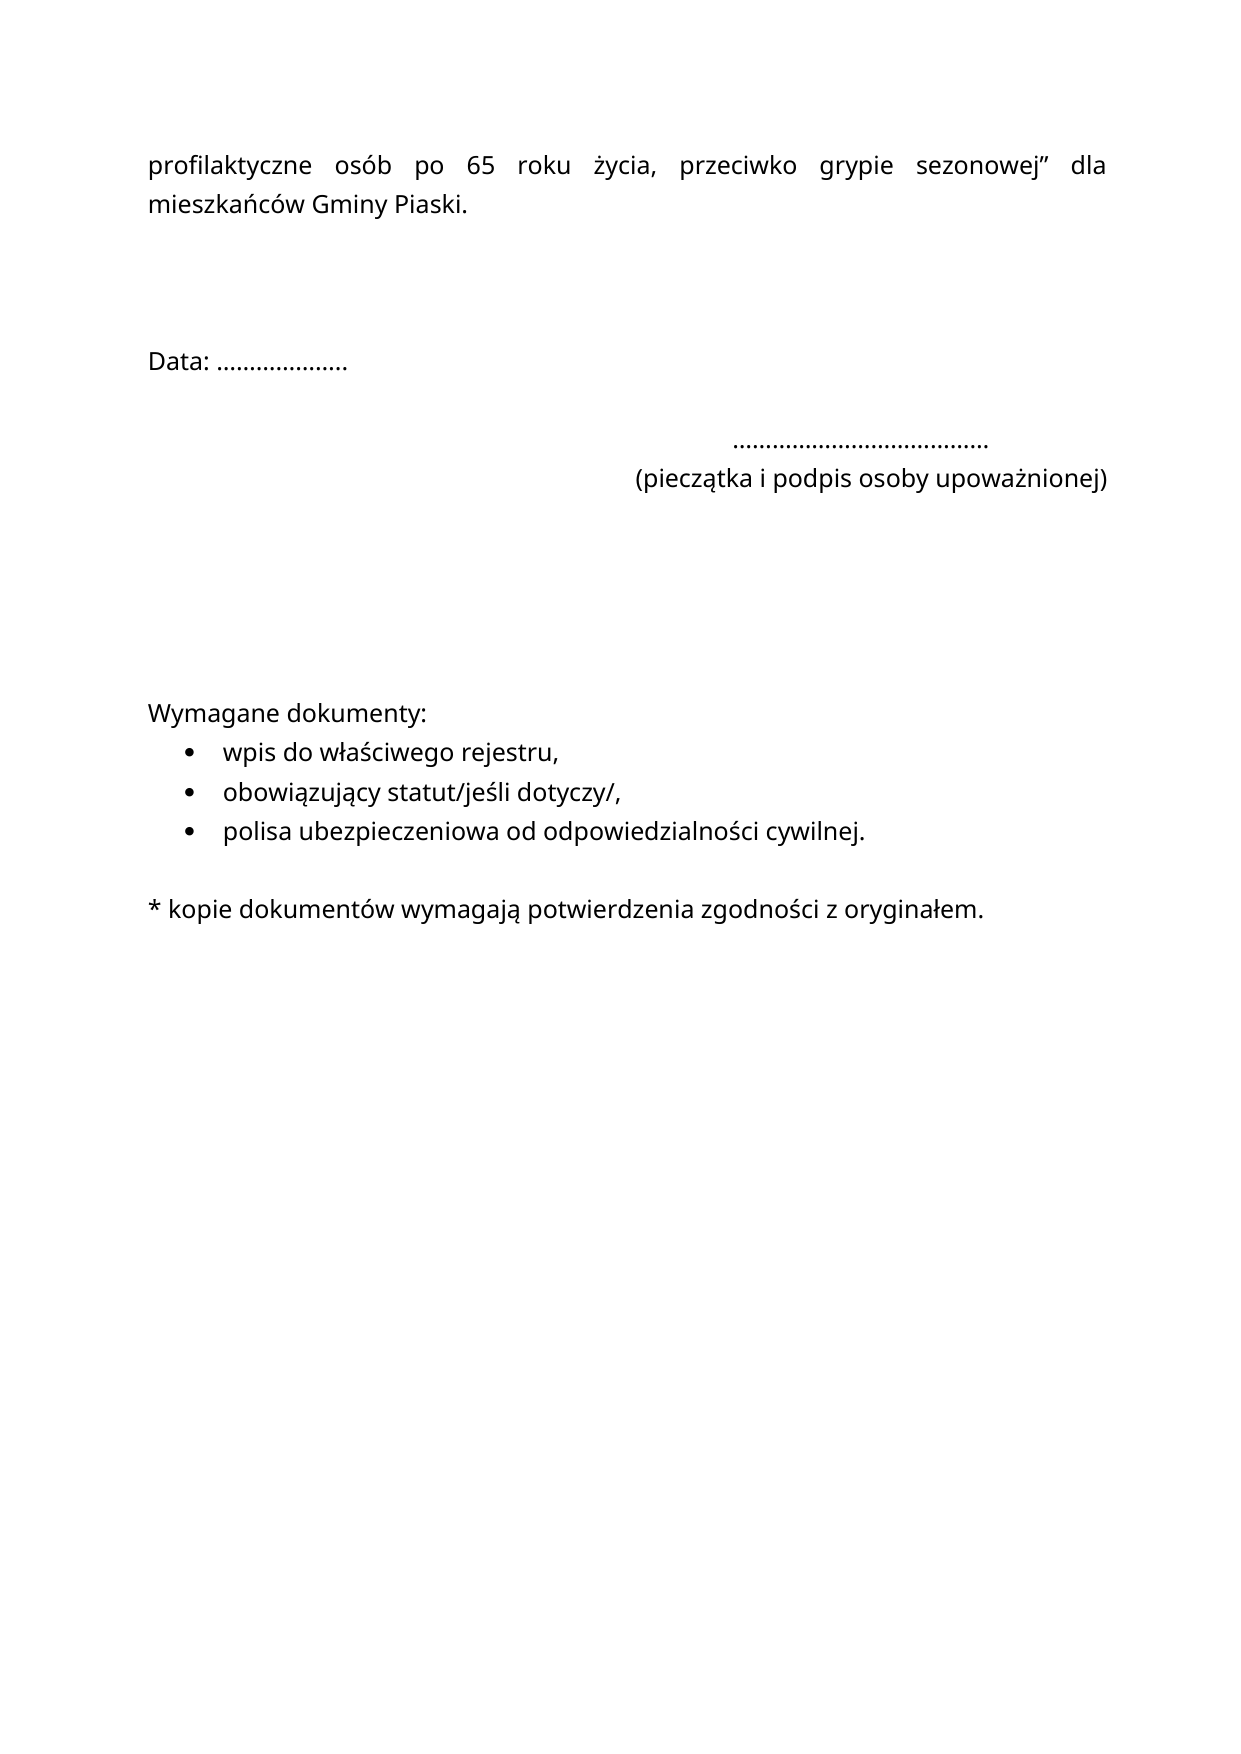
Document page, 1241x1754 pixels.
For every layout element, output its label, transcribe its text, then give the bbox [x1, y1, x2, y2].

list polisa ubezpieczeniowa od odpowiedzialności cywilnej. [185, 813, 1107, 847]
text ………………………………… (pieczątka i podpis osoby upoważnionej) [148, 422, 1107, 495]
text Wymagane dokumenty: [148, 696, 1107, 730]
text * kopie dokumentów wymagają potwierdzenia zgodności z oryginałem. [148, 892, 1107, 926]
list wpis do właściwego rejestru, [185, 735, 1107, 769]
text Data: ……………….. [148, 343, 1107, 377]
list obowiązujący statut/jeśli dotyczy/, [185, 774, 1107, 808]
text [148, 148, 1107, 221]
